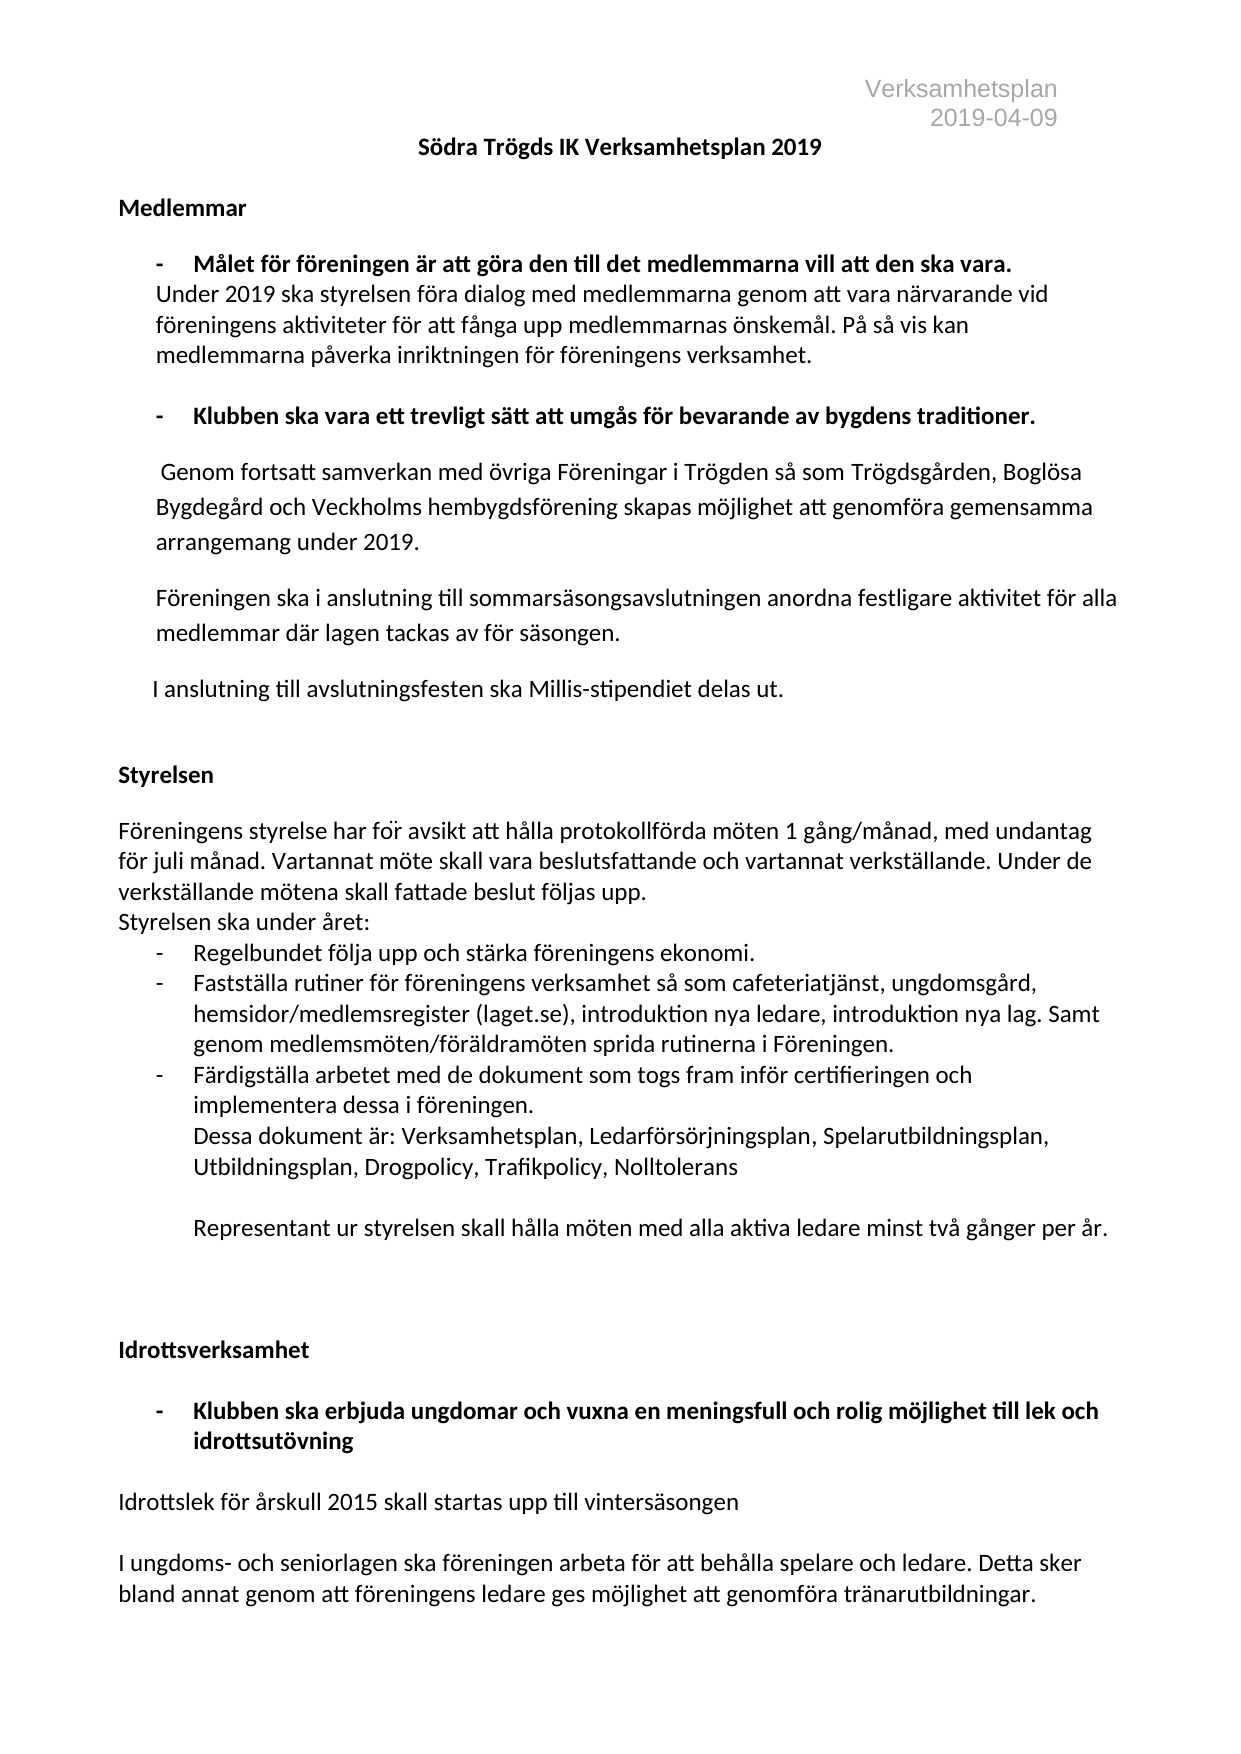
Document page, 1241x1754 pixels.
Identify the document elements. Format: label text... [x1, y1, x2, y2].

text Föreningens styrelse har för avsikt att hålla protokollförda möten 1 gång/månad, med undantag för juli månad. Vartannat möte skall vara beslutsfattande och vartannat verkställande. Under de verkställande mötena skall fattade beslut följas upp. [118, 815, 1122, 906]
list Målet för föreningen är att göra den till det medlemmarna vill att den ska vara. [156, 248, 1122, 278]
text Idrottsverksamhet [118, 1334, 1122, 1364]
list Fastställa rutiner för föreningens verksamhet så som cafeteriatjänst, ungdomsgård, hemsidor/medlemsregister (laget.se), introduktion nya ledare, introduktion nya lag. Samt genom medlemsmöten/föräldramöten sprida rutinerna i Föreningen. [156, 967, 1122, 1059]
list Klubben ska erbjuda ungdomar och vuxna en meningsfull och rolig möjlighet till lek och idrottsutövning [156, 1395, 1122, 1456]
text I ungdoms- och seniorlagen ska föreningen arbeta för att behålla spelare och ledare. Detta sker bland annat genom att föreningens ledare ges möjlighet att genomföra tränarutbildningar. [118, 1547, 1122, 1608]
list Klubben ska vara ett trevligt sätt att umgås för bevarande av bygdens traditioner. [156, 401, 1122, 431]
text Representant ur styrelsen skall hålla möten med alla aktiva ledare minst två gånger per år. [193, 1212, 1122, 1242]
text Föreningen ska i anslutning till sommarsäsongsavslutningen anordna festligare aktivitet för alla medlemmar där lagen tackas av för säsongen. [156, 582, 1122, 648]
text Genom fortsatt samverkan med övriga Föreningar i Trögden så som Trögdsgården, Boglösa Bygdegård och Veckholms hembygdsförening skapas möjlighet att genomföra gemensamma arrangemang under 2019. [156, 456, 1122, 557]
list Färdigställa arbetet med de dokument som togs fram inför certifieringen och implementera dessa i föreningen. [156, 1059, 1122, 1120]
text Södra Trögds IK Verksamhetsplan 2019 [118, 131, 1122, 162]
text Under 2019 ska styrelsen föra dialog med medlemmarna genom att vara närvarande vid föreningens aktiviteter för att fånga upp medlemmarnas önskemål. På så vis kan medlemmarna påverka inriktningen för föreningens verksamhet. [156, 278, 1122, 370]
text I anslutning till avslutningsfesten ska Millis-stipendiet delas ut. [118, 673, 1122, 703]
text Styrelsen ska under året: [118, 906, 1122, 937]
text Styrelsen [118, 759, 1122, 790]
text Medlemmar [118, 192, 1122, 223]
list Regelbundet följa upp och stärka föreningens ekonomi. [156, 937, 1122, 967]
text Idrottslek för årskull 2015 skall startas upp till vintersäsongen [118, 1486, 1122, 1517]
text Dessa dokument är: Verksamhetsplan, Ledarförsörjningsplan, Spelarutbildningsplan, Utbildningsplan, Drogpolicy, Trafikpolicy, Nolltolerans [193, 1120, 1122, 1181]
